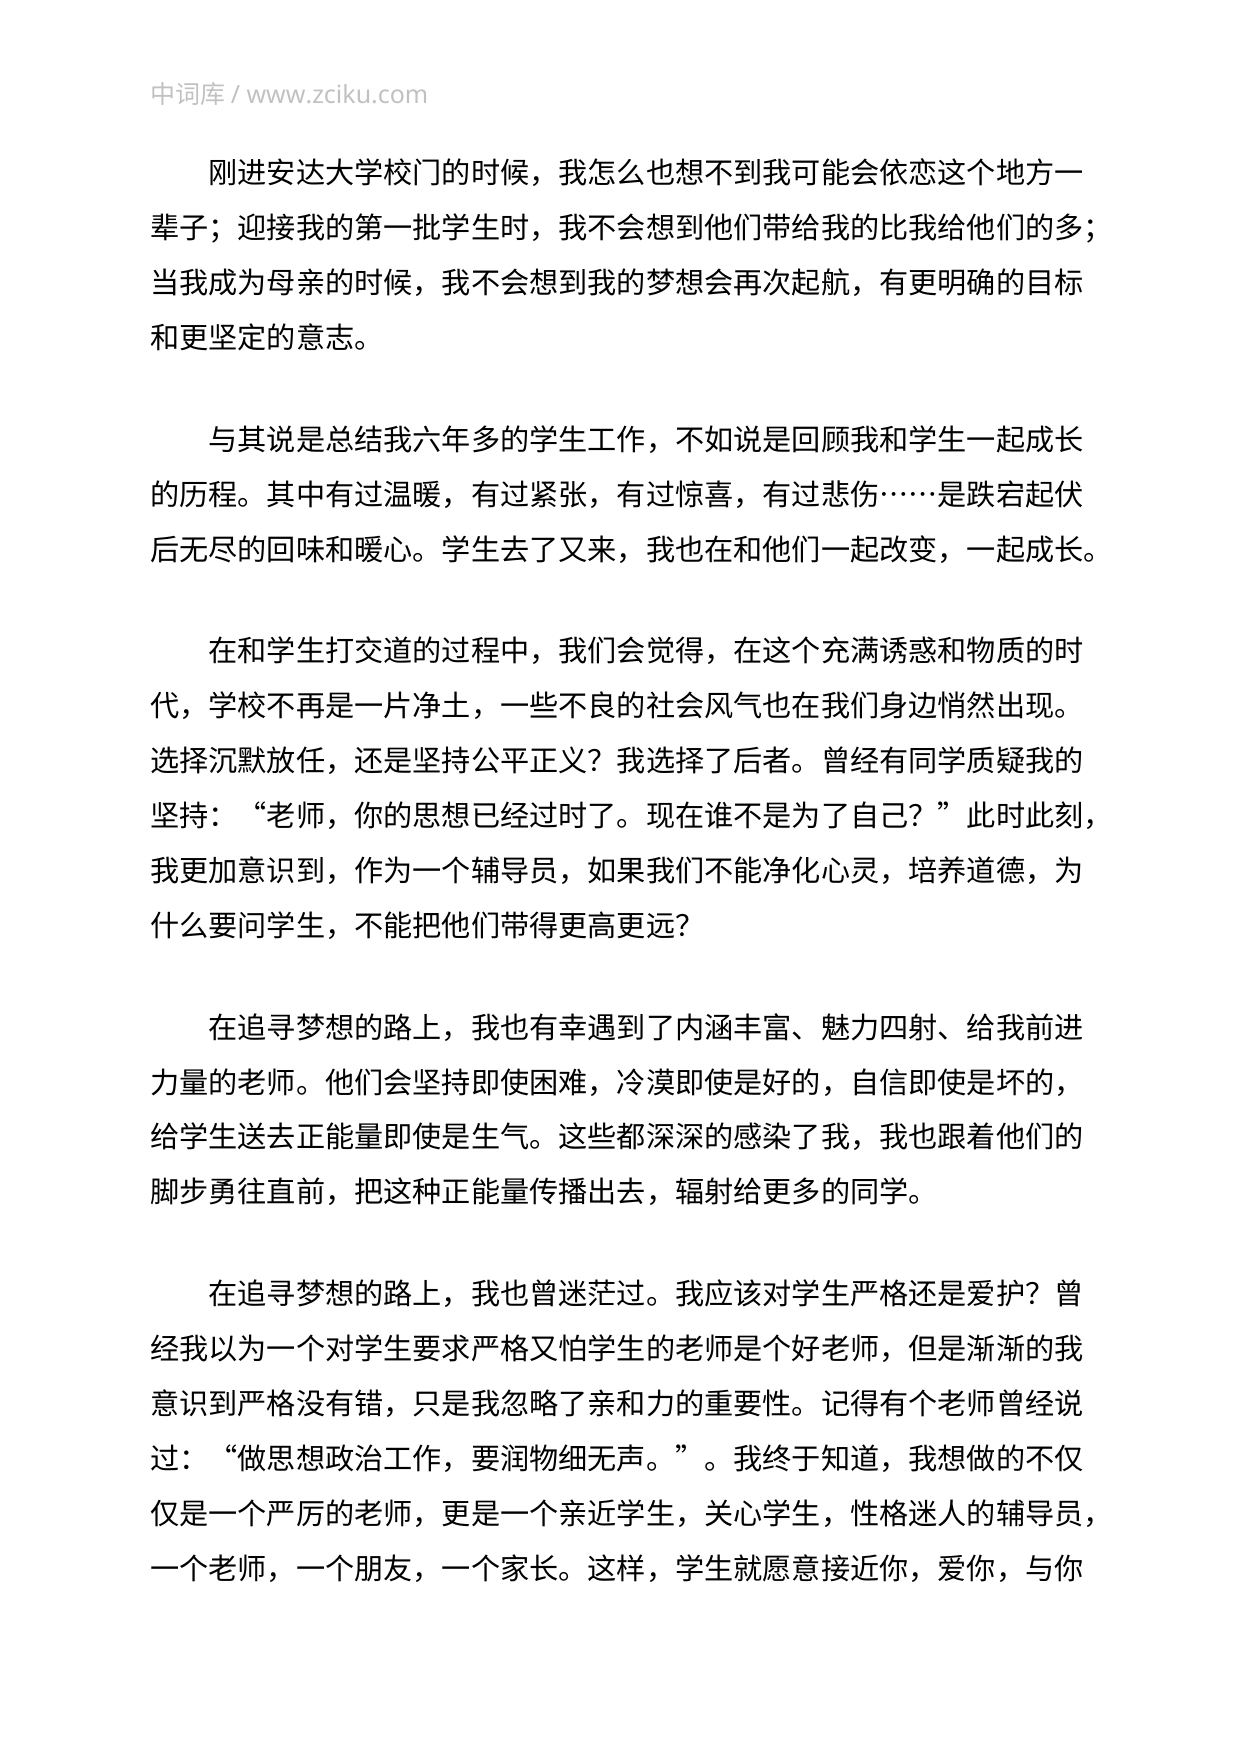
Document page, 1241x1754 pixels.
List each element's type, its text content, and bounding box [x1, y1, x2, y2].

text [150, 1271, 1090, 1587]
text 在和学生打交道的过程中，我们会觉得，在这个充满诱惑和物质的时代，学校不再是一片净土，一些不良的社会风气也在我们身边悄然出现。选择沉默放任，还是坚持公平正义？我选择了后者。曾经有同学质疑我的坚持：“老师，你的思想已经过时了。现在谁不是为了自己？”此时此刻，我更加意识到，作为一个辅导员，如果我们不能净化心灵，培养道德，为什么要问学生，不能把他们带得更高更远？ [150, 628, 1090, 945]
text 刚进安达大学校门的时候，我怎么也想不到我可能会依恋这个地方一辈子；迎接我的第一批学生时，我不会想到他们带给我的比我给他们的多；当我成为母亲的时候，我不会想到我的梦想会再次起航，有更明确的目标和更坚定的意志。 [150, 150, 1090, 357]
text 与其说是总结我六年多的学生工作，不如说是回顾我和学生一起成长的历程。其中有过温暖，有过紧张，有过惊喜，有过悲伤……是跌宕起伏后无尽的回味和暖心。学生去了又来，我也在和他们一起改变，一起成长。 [150, 416, 1090, 568]
text 在追寻梦想的路上，我也有幸遇到了内涵丰富、魅力四射、给我前进力量的老师。他们会坚持即使困难，冷漠即使是好的，自信即使是坏的，给学生送去正能量即使是生气。这些都深深的感染了我，我也跟着他们的脚步勇往直前，把这种正能量传播出去，辐射给更多的同学。 [150, 1004, 1090, 1211]
